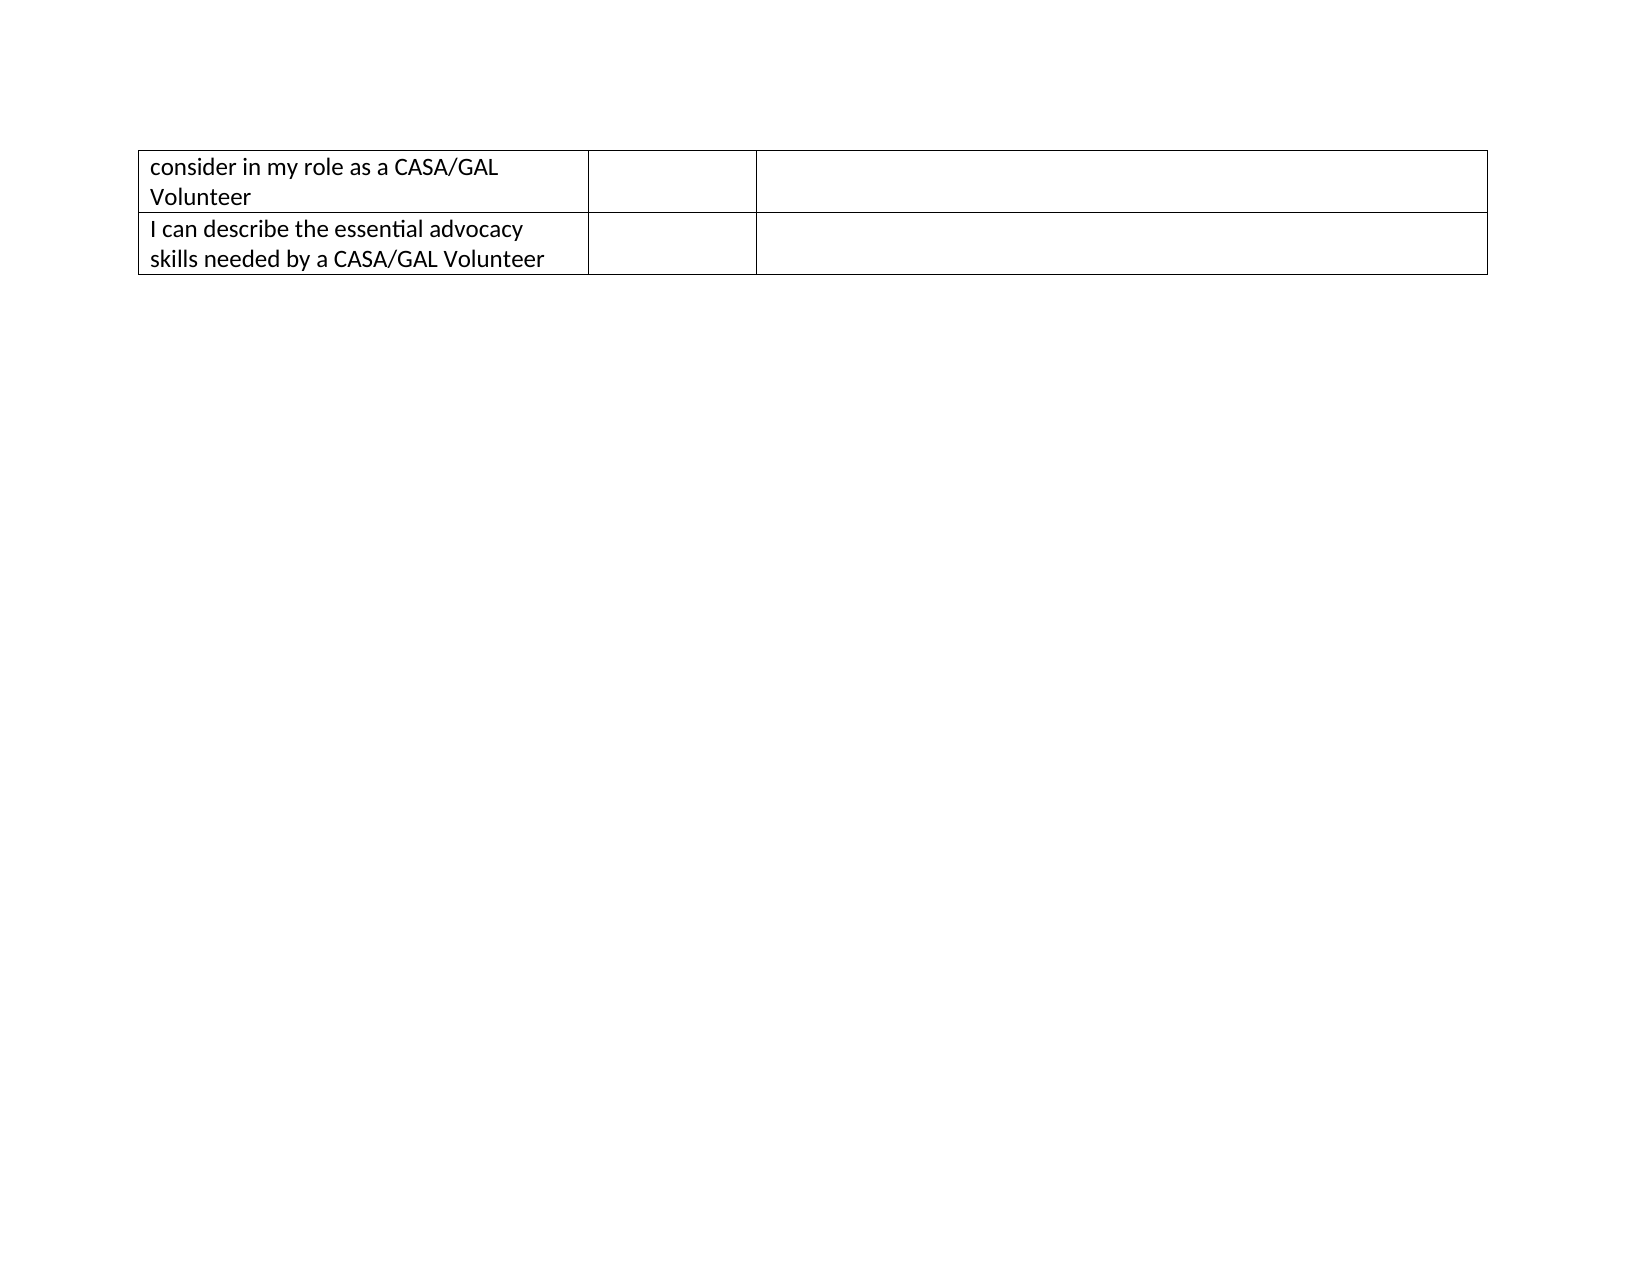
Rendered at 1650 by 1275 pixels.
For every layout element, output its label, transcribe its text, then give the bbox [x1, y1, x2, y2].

table_cell [757, 151, 1487, 212]
table_cell [757, 213, 1487, 274]
table_cell [589, 151, 756, 212]
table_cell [139, 151, 588, 212]
table_cell [589, 213, 756, 274]
table_cell I can describe the essential advocacy skills needed by a CASA/GAL Volunteer [139, 213, 588, 274]
